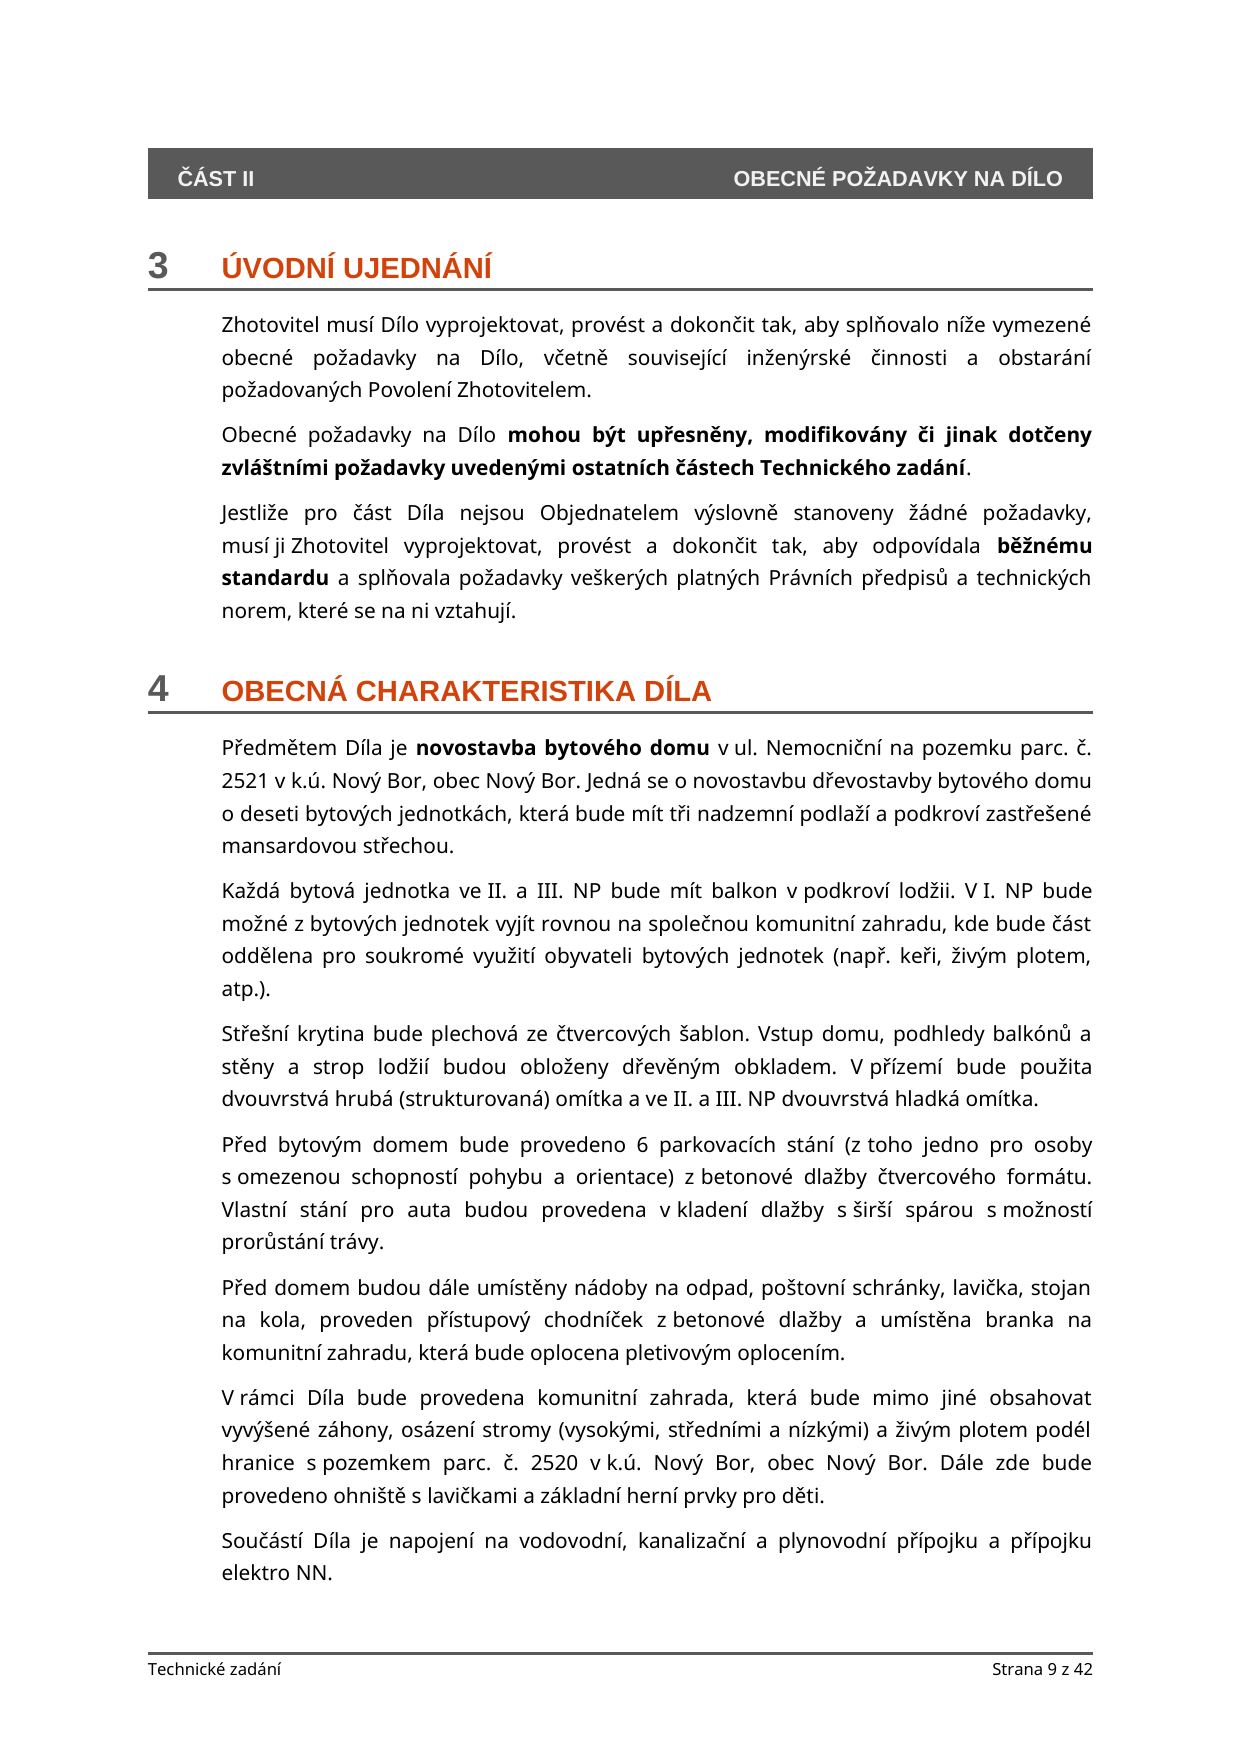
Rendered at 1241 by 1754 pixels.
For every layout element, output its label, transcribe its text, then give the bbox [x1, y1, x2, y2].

text Úvodní ujednání [148, 243, 1093, 288]
text Část II Obecné požadavky na dílo [148, 148, 1093, 193]
text Zhotovitel musí Dílo vyprojektovat, provést a dokončit tak, aby splňovalo níže vymezené obecné požadavky na Dílo, včetně související inženýrské činnosti a obstarání požadovaných Povolení Zhotovitelem. [148, 310, 1093, 404]
text Obecné požadavky na Dílo mohou být upřesněny, modifikovány či jinak dotčeny zvláštními požadavky uvedenými ostatních částech Technického zadání. [148, 421, 1093, 482]
text V rámci Díla bude provedena komunitní zahrada, která bude mimo jiné obsahovat vyvýšené záhony, osázení stromy (vysokými, středními a nízkými) a živým plotem podél hranice s pozemkem parc. č. 2520 v k.ú. Nový Bor, obec Nový Bor. Dále zde bude provedeno ohniště s lavičkami a základní herní prvky pro děti. [148, 1383, 1093, 1509]
text Součástí Díla je napojení na vodovodní, kanalizační a plynovodní přípojku a přípojku elektro NN. [148, 1526, 1093, 1587]
text Střešní krytina bude plechová ze čtvercových šablon. Vstup domu, podhledy balkónů a stěny a strop lodžií budou obloženy dřevěným obkladem. V přízemí bude použita dvouvrstvá hrubá (strukturovaná) omítka a ve II. a III. NP dvouvrstvá hladká omítka. [148, 1019, 1093, 1113]
text Jestliže pro část Díla nejsou Objednatelem výslovně stanoveny žádné požadavky, musí ji Zhotovitel vyprojektovat, provést a dokončit tak, aby odpovídala běžnému standardu a splňovala požadavky veškerých platných Právních předpisů a technických norem, které se na ni vztahují. [148, 498, 1093, 624]
text Před bytovým domem bude provedeno 6 parkovacích stání (z toho jedno pro osoby s omezenou schopností pohybu a orientace) z betonové dlažby čtvercového formátu. Vlastní stání pro auta budou provedena v kladení dlažby s širší spárou s možností prorůstání trávy. [148, 1130, 1093, 1256]
text Před domem budou dále umístěny nádoby na odpad, poštovní schránky, lavička, stojan na kola, proveden přístupový chodníček z betonové dlažby a umístěna branka na komunitní zahradu, která bude oplocena pletivovým oplocením. [148, 1273, 1093, 1366]
text Obecná charakteristika díla [148, 666, 1093, 711]
text Předmětem Díla je novostavba bytového domu v ul. Nemocniční na pozemku parc. č. 2521 v k.ú. Nový Bor, obec Nový Bor. Jedná se o novostavbu dřevostavby bytového domu o deseti bytových jednotkách, která bude mít tři nadzemní podlaží a podkroví zastřešené mansardovou střechou. [148, 733, 1093, 860]
text Každá bytová jednotka ve II. a III. NP bude mít balkon v podkroví lodžii. V I. NP bude možné z bytových jednotek vyjít rovnou na společnou komunitní zahradu, kde bude část oddělena pro soukromé využití obyvateli bytových jednotek (např. keři, živým plotem, atp.). [148, 876, 1093, 1003]
